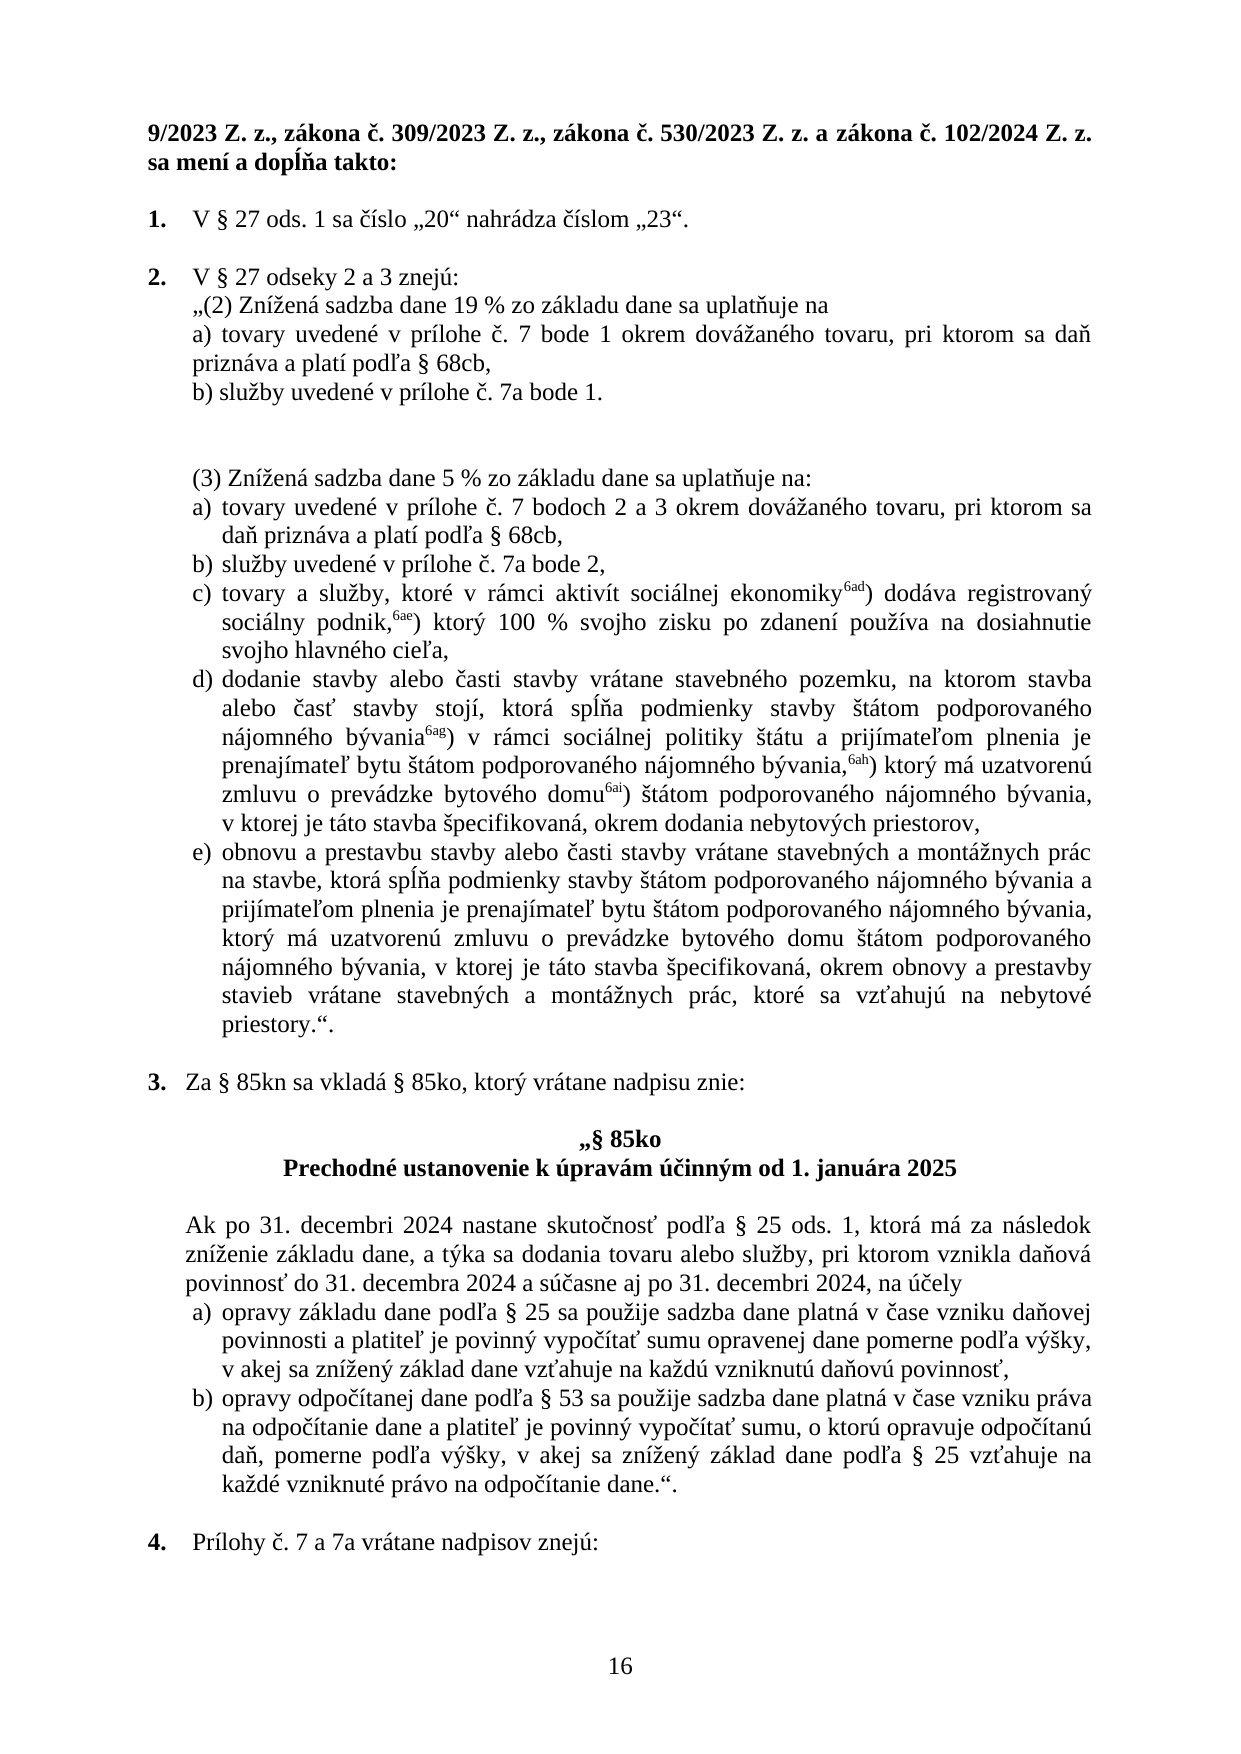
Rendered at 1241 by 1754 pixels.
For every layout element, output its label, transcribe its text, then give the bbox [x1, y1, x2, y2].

list Za § 85kn sa vkladá § 85ko, ktorý vrátane nadpisu znie: [148, 1067, 1092, 1096]
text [148, 118, 1092, 176]
text Prechodné ustanovenie k úpravám účinným od 1. januára 2025 [148, 1153, 1092, 1182]
text „§ 85ko [148, 1124, 1092, 1153]
text (3) Znížená sadzba dane 5 % zo základu dane sa uplatňuje na: [192, 463, 1092, 492]
list Prílohy č. 7 a 7a vrátane nadpisov znejú: [148, 1527, 1092, 1556]
text Ak po 31. decembri 2024 nastane skutočnosť podľa § 25 ods. 1, ktorá má za následok zníženie základu dane, a týka sa dodania tovaru alebo služby, pri ktorom vznikla daňová povinnosť do 31. decembra 2024 a súčasne aj po 31. decembri 2024, na účely [185, 1211, 1092, 1297]
text a) tovary uvedené v prílohe č. 7 bode 1 okrem dovážaného tovaru, pri ktorom sa daň priznáva a platí podľa § 68cb, [192, 319, 1092, 377]
list dodanie stavby alebo časti stavby vrátane stavebného pozemku, na ktorom stavba alebo časť stavby stojí, ktorá spĺňa podmienky stavby štátom podporovaného nájomného bývania6ag) v rámci sociálnej politiky štátu a prijímateľom plnenia je prenajímateľ bytu štátom podporovaného nájomného bývania,6ah) ktorý má uzatvorenú zmluvu o prevádzke bytového domu6ai) štátom podporovaného nájomného bývania, v ktorej je táto stavba špecifikovaná, okrem dodania nebytových priestorov, [192, 664, 1092, 837]
list tovary uvedené v prílohe č. 7 bodoch 2 a 3 okrem dovážaného tovaru, pri ktorom sa daň priznáva a platí podľa § 68cb, [192, 492, 1092, 549]
text „(2) Znížená sadzba dane 19 % zo základu dane sa uplatňuje na [192, 291, 1092, 319]
text b) služby uvedené v prílohe č. 7a bode 1. [192, 377, 1092, 406]
list V § 27 odseky 2 a 3 znejú: [148, 262, 1092, 291]
list obnovu a prestavbu stavby alebo časti stavby vrátane stavebných a montážnych prác na stavbe, ktorá spĺňa podmienky stavby štátom podporovaného nájomného bývania a prijímateľom plnenia je prenajímateľ bytu štátom podporovaného nájomného bývania, ktorý má uzatvorenú zmluvu o prevádzke bytového domu štátom podporovaného nájomného bývania, v ktorej je táto stavba špecifikovaná, okrem obnovy a prestavby stavieb vrátane stavebných a montážnych prác, ktoré sa vzťahujú na nebytové priestory.“. [192, 837, 1092, 1038]
list tovary a služby, ktoré v rámci aktivít sociálnej ekonomiky6ad) dodáva registrovaný sociálny podnik,6ae) ktorý 100 % svojho zisku po zdanení používa na dosiahnutie svojho hlavného cieľa, [192, 578, 1092, 664]
list služby uvedené v prílohe č. 7a bode 2, [192, 549, 1092, 578]
list V § 27 ods. 1 sa číslo „20“ nahrádza číslom „23“. [148, 204, 1092, 233]
list opravy základu dane podľa § 25 sa použije sadzba dane platná v čase vzniku daňovej povinnosti a platiteľ je povinný vypočítať sumu opravenej dane pomerne podľa výšky, v akej sa znížený základ dane vzťahuje na každú vzniknutú daňovú povinnosť, [192, 1297, 1092, 1383]
list opravy odpočítanej dane podľa § 53 sa použije sadzba dane platná v čase vzniku práva na odpočítanie dane a platiteľ je povinný vypočítať sumu, o ktorú opravuje odpočítanú daň, pomerne podľa výšky, v akej sa znížený základ dane podľa § 25 vzťahuje na každé vzniknuté právo na odpočítanie dane.“. [192, 1383, 1092, 1498]
